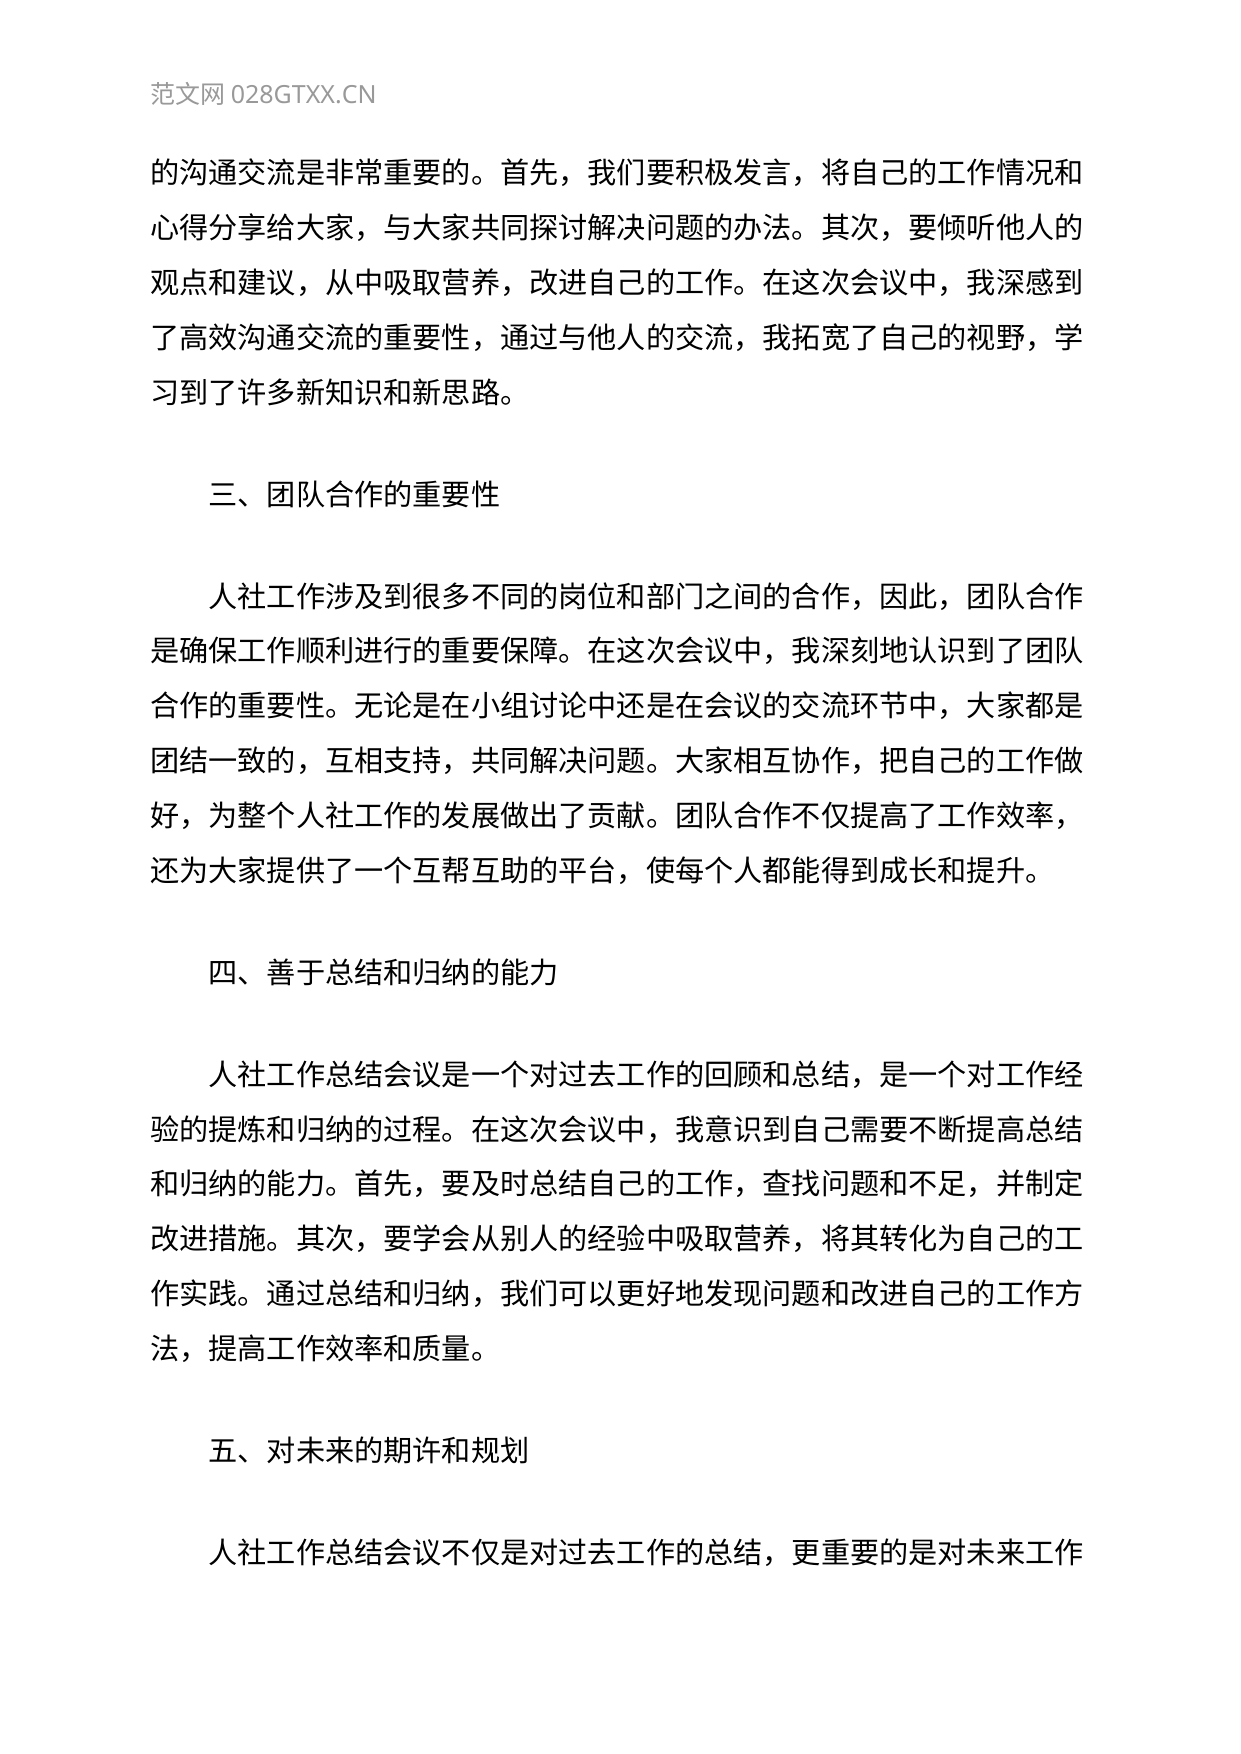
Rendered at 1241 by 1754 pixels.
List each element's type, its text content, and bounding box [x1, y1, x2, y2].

text 人社工作涉及到很多不同的岗位和部门之间的合作，因此，团队合作是确保工作顺利进行的重要保障。在这次会议中，我深刻地认识到了团队合作的重要性。无论是在小组讨论中还是在会议的交流环节中，大家都是团结一致的，互相支持，共同解决问题。大家相互协作，把自己的工作做好，为整个人社工作的发展做出了贡献。团队合作不仅提高了工作效率，还为大家提供了一个互帮互助的平台，使每个人都能得到成长和提升。 [150, 573, 1090, 890]
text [150, 1529, 1090, 1571]
text 四、善于总结和归纳的能力 [150, 949, 1090, 992]
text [150, 150, 1090, 412]
text 三、团队合作的重要性 [150, 471, 1090, 514]
text 五、对未来的期许和规划 [150, 1427, 1090, 1470]
text 人社工作总结会议是一个对过去工作的回顾和总结，是一个对工作经验的提炼和归纳的过程。在这次会议中，我意识到自己需要不断提高总结和归纳的能力。首先，要及时总结自己的工作，查找问题和不足，并制定改进措施。其次，要学会从别人的经验中吸取营养，将其转化为自己的工作实践。通过总结和归纳，我们可以更好地发现问题和改进自己的工作方法，提高工作效率和质量。 [150, 1051, 1090, 1368]
